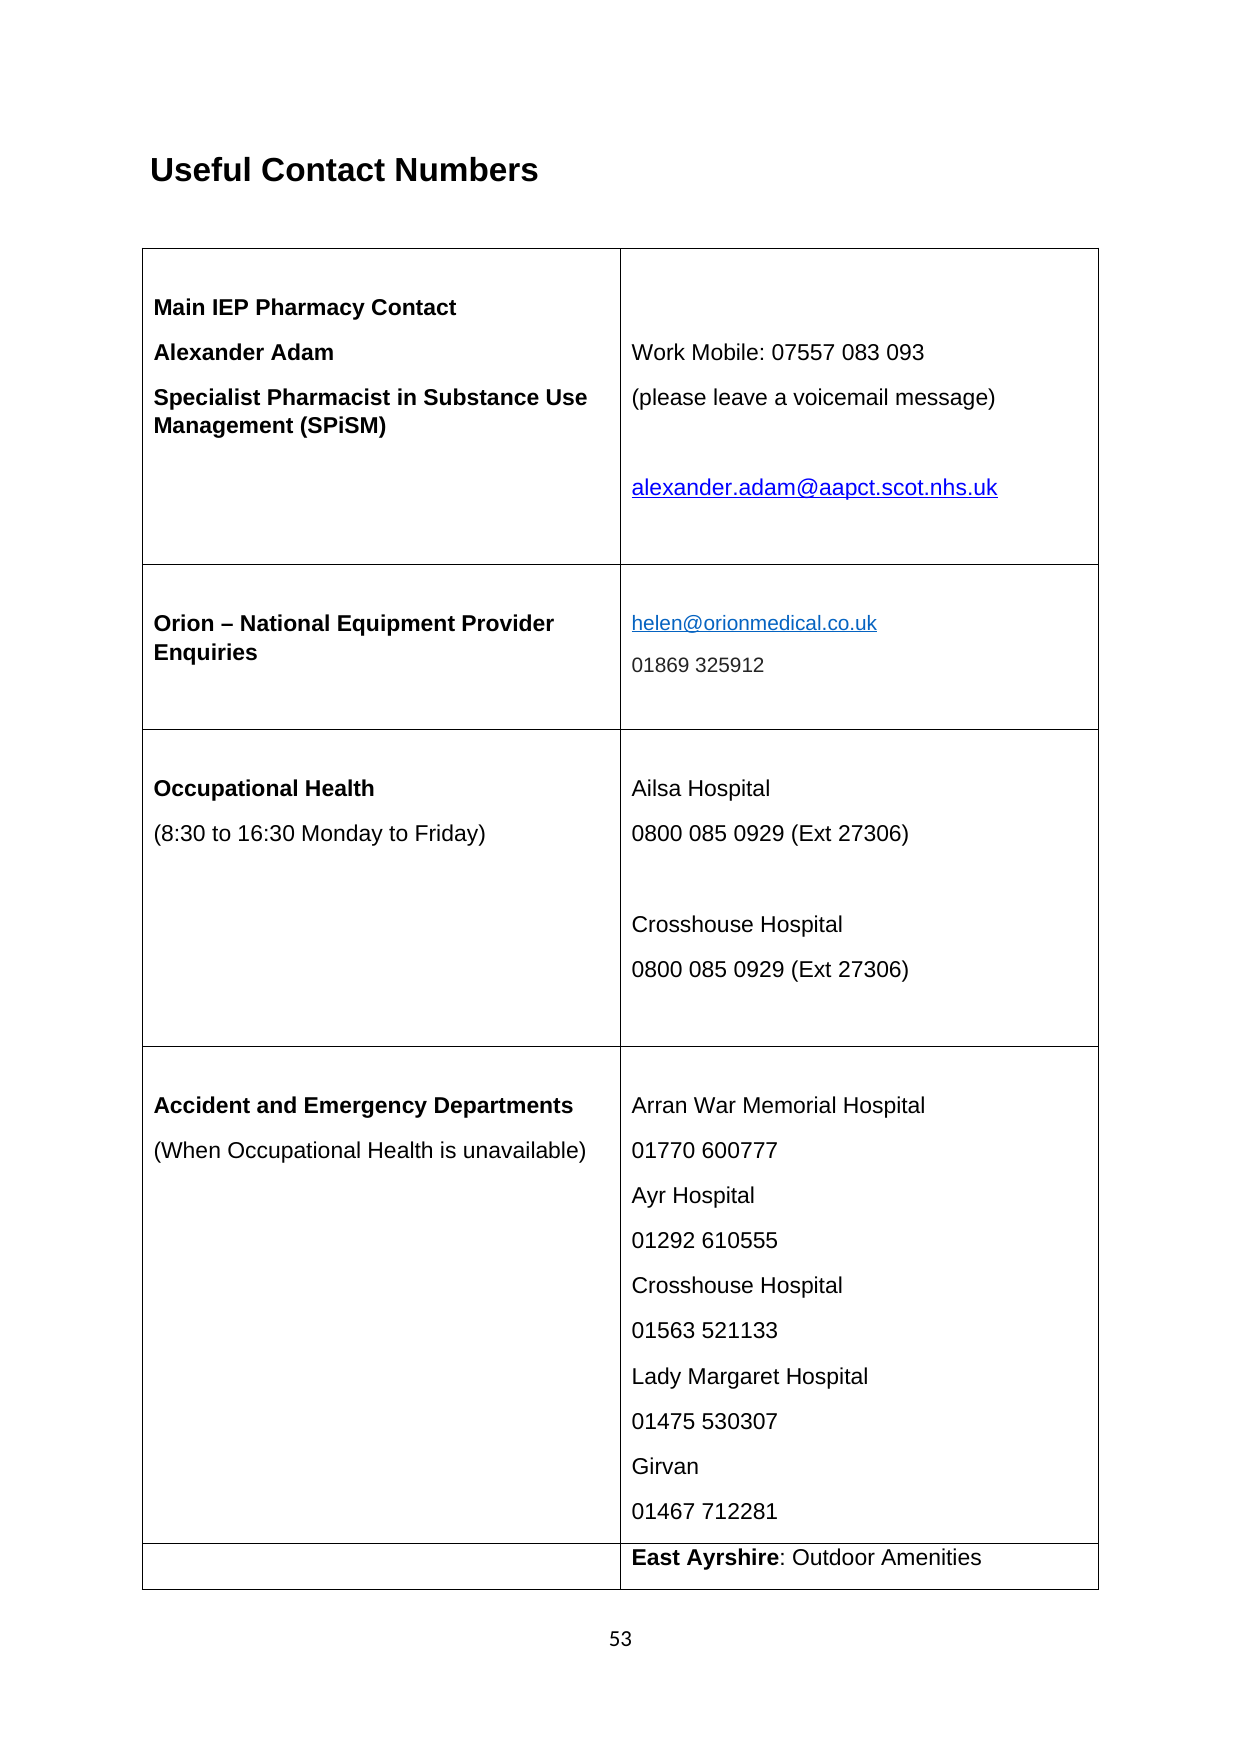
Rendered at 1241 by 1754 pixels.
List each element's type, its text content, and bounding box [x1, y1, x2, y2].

table_cell Occupational Health (8:30 to 16:30 Monday to Friday) [143, 730, 620, 1046]
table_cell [143, 1544, 620, 1589]
table_cell Arran War Memorial Hospital 01770 600777 Ayr Hospital 01292 610555 Crosshouse Hospital 01563 521133 Lady Margaret Hospital 01475 530307 Girvan 01467 712281 [621, 1047, 1098, 1543]
table_header Work Mobile: 07557 083 093 (please leave a voicemail message) alexander.adam@aapct.scot.nhs.uk [621, 249, 1098, 564]
table_cell Orion – National Equipment Provider Enquiries [143, 565, 620, 729]
table_header Main IEP Pharmacy Contact Alexander Adam Specialist Pharmacist in Substance Use Management (SPiSM) [143, 249, 620, 564]
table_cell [621, 1544, 1098, 1589]
table_cell helen@orionmedical.co.uk 01869 325912 [621, 565, 1098, 729]
table_cell Accident and Emergency Departments (When Occupational Health is unavailable) [143, 1047, 620, 1543]
table_cell Ailsa Hospital 0800 085 0929 (Ext 27306) Crosshouse Hospital 0800 085 0929 (Ext 27306) [621, 730, 1098, 1046]
subtitle Useful Contact Numbers [150, 150, 1090, 188]
